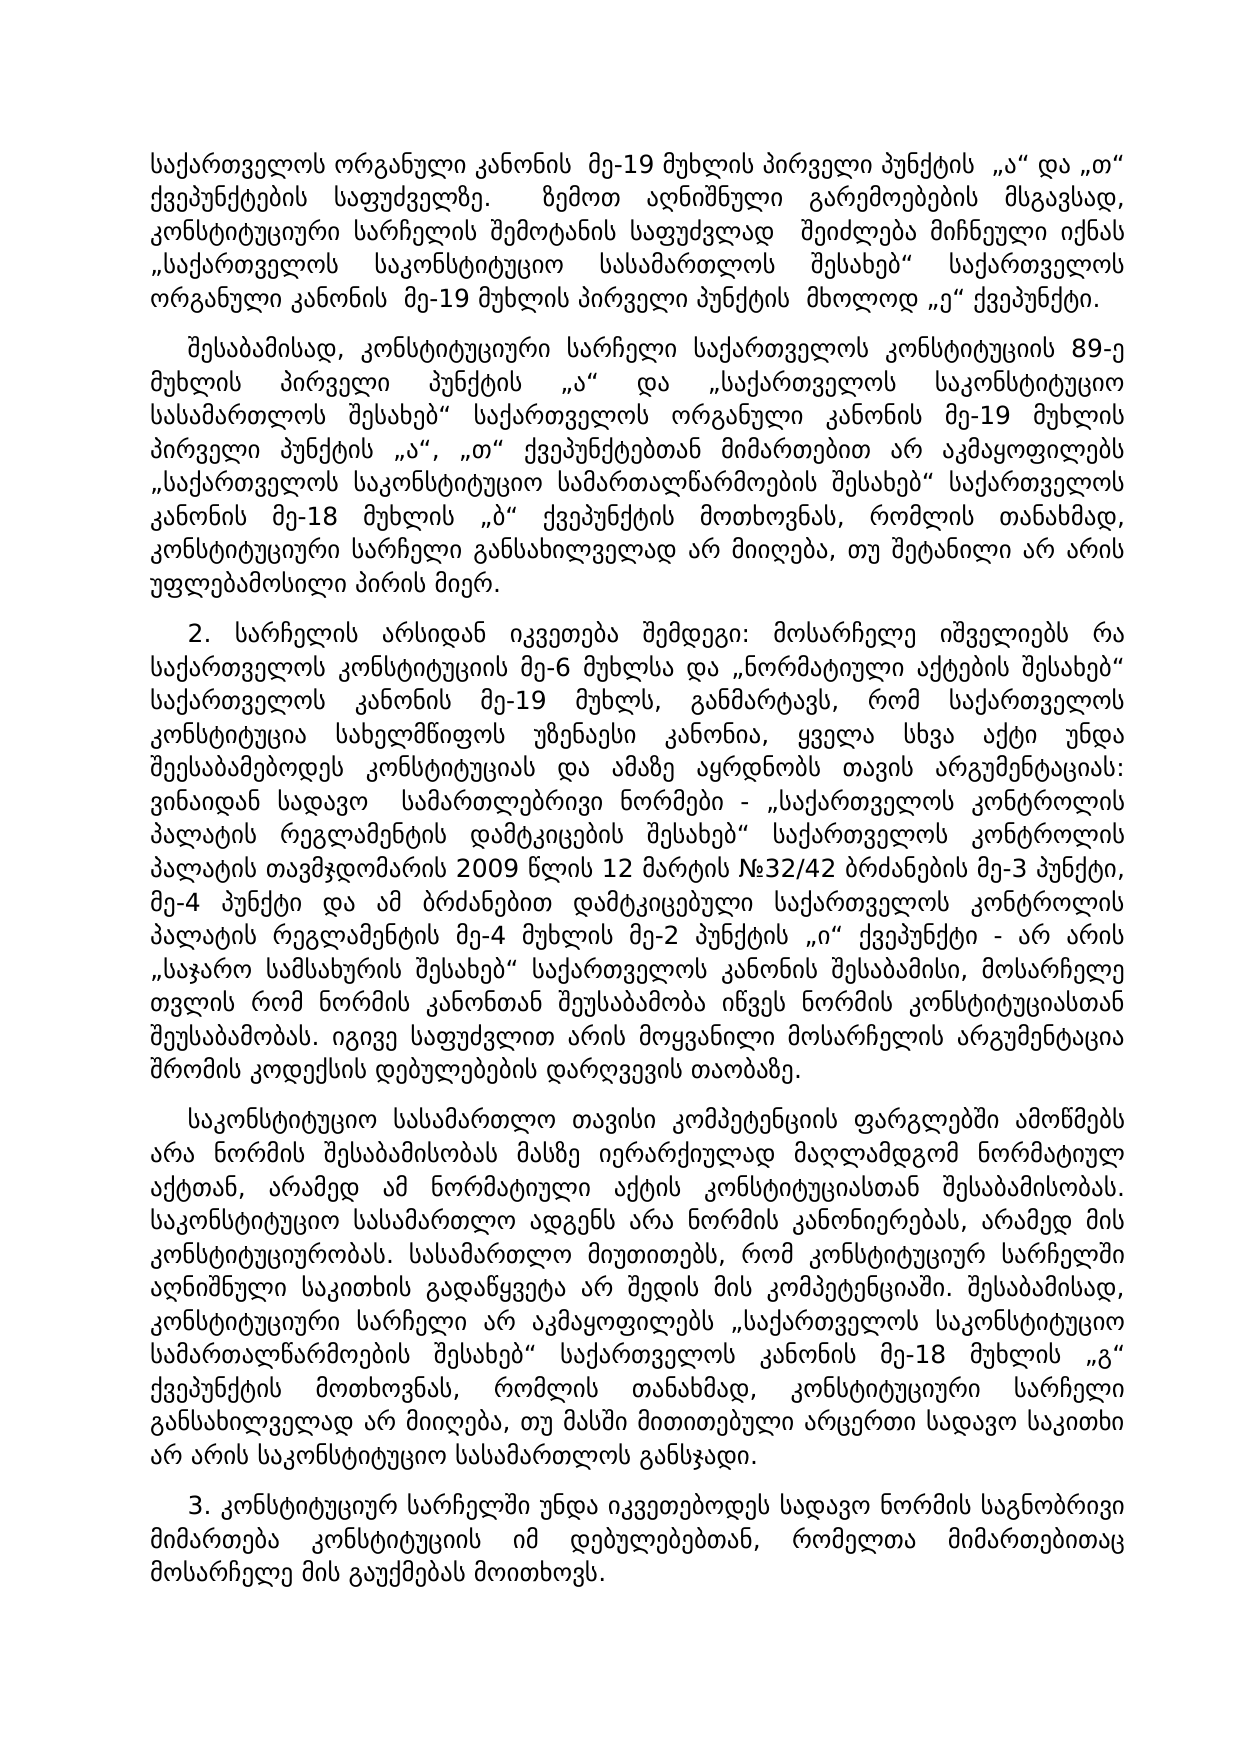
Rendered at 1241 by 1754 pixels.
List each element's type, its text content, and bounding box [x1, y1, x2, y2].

text შესაბამისად, კონსტიტუციური სარჩელი საქართველოს კონსტიტუციის 89-ე მუხლის პირველი პუნქტის „ა“ და „საქართველოს საკონსტიტუციო სასამართლოს შესახებ“ საქართველოს ორგანული კანონის მე-19 მუხლის პირველი პუნქტის „ა“, „თ“ ქვეპუნქტებთან მიმართებით არ აკმაყოფილებს „საქართველოს საკონსტიტუციო სამართალწარმოების შესახებ“ საქართველოს კანონის მე-18 მუხლის „ბ“ ქვეპუნქტის მოთხოვნას, რომლის თანახმად, კონსტიტუციური სარჩელი განსახილველად არ მიიღება, თუ შეტანილი არ არის უფლებამოსილი პირის მიერ. [150, 334, 1125, 598]
text საკონსტიტუციო სასამართლო თავისი კომპეტენციის ფარგლებში ამოწმებს არა ნორმის შესაბამისობას მასზე იერარქიულად მაღლამდგომ ნორმატიულ აქტთან, არამედ ამ ნორმატიული აქტის კონსტიტუციასთან შესაბამისობას. საკონსტიტუციო სასამართლო ადგენს არა ნორმის კანონიერებას, არამედ მის კონსტიტუციურობას. სასამართლო მიუთითებს, რომ კონსტიტუციურ სარჩელში აღნიშნული საკითხის გადაწყვეტა არ შედის მის კომპეტენციაში. შესაბამისად, კონსტიტუციური სარჩელი არ აკმაყოფილებს „საქართველოს საკონსტიტუციო სამართალწარმოების შესახებ“ საქართველოს კანონის მე-18 მუხლის „გ“ ქვეპუნქტის მოთხოვნას, რომლის თანახმად, კონსტიტუციური სარჩელი განსახილველად არ მიიღება, თუ მასში მითითებული არცერთი სადავო საკითხი არ არის საკონსტიტუციო სასამართლოს განსჯადი. [150, 1106, 1125, 1470]
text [150, 150, 1125, 313]
text 2. სარჩელის არსიდან იკვეთება შემდეგი: მოსარჩელე იშველიებს რა საქართველოს კონსტიტუციის მე-6 მუხლსა და „ნორმატიული აქტების შესახებ“ საქართველოს კანონის მე-19 მუხლს, განმარტავს, რომ საქართველოს კონსტიტუცია სახელმწიფოს უზენაესი კანონია, ყველა სხვა აქტი უნდა შეესაბამებოდეს კონსტიტუციას და ამაზე აყრდნობს თავის არგუმენტაციას: ვინაიდან სადავო სამართლებრივი ნორმები - „საქართველოს კონტროლის პალატის რეგლამენტის დამტკიცების შესახებ“ საქართველოს კონტროლის პალატის თავმჯდომარის 2009 წლის 12 მარტის №32/42 ბრძანების მე-3 პუნქტი, მე-4 პუნქტი და ამ ბრძანებით დამტკიცებული საქართველოს კონტროლის პალატის რეგლამენტის მე-4 მუხლის მე-2 პუნქტის „ი“ ქვეპუნქტი - არ არის „საჯარო სამსახურის შესახებ“ საქართველოს კანონის შესაბამისი, მოსარჩელე თვლის რომ ნორმის კანონთან შეუსაბამობა იწვეს ნორმის კონსტიტუციასთან შეუსაბამობას. იგივე საფუძვლით არის მოყვანილი მოსარჩელის არგუმენტაცია შრომის კოდექსის დებულებების დარღვევის თაობაზე. [150, 619, 1125, 1084]
text 3. კონსტიტუციურ სარჩელში უნდა იკვეთებოდეს სადავო ნორმის საგნობრივი მიმართება კონსტიტუციის იმ დებულებებთან, რომელთა მიმართებითაც მოსარჩელე მის გაუქმებას მოითხოვს. [150, 1491, 1125, 1587]
